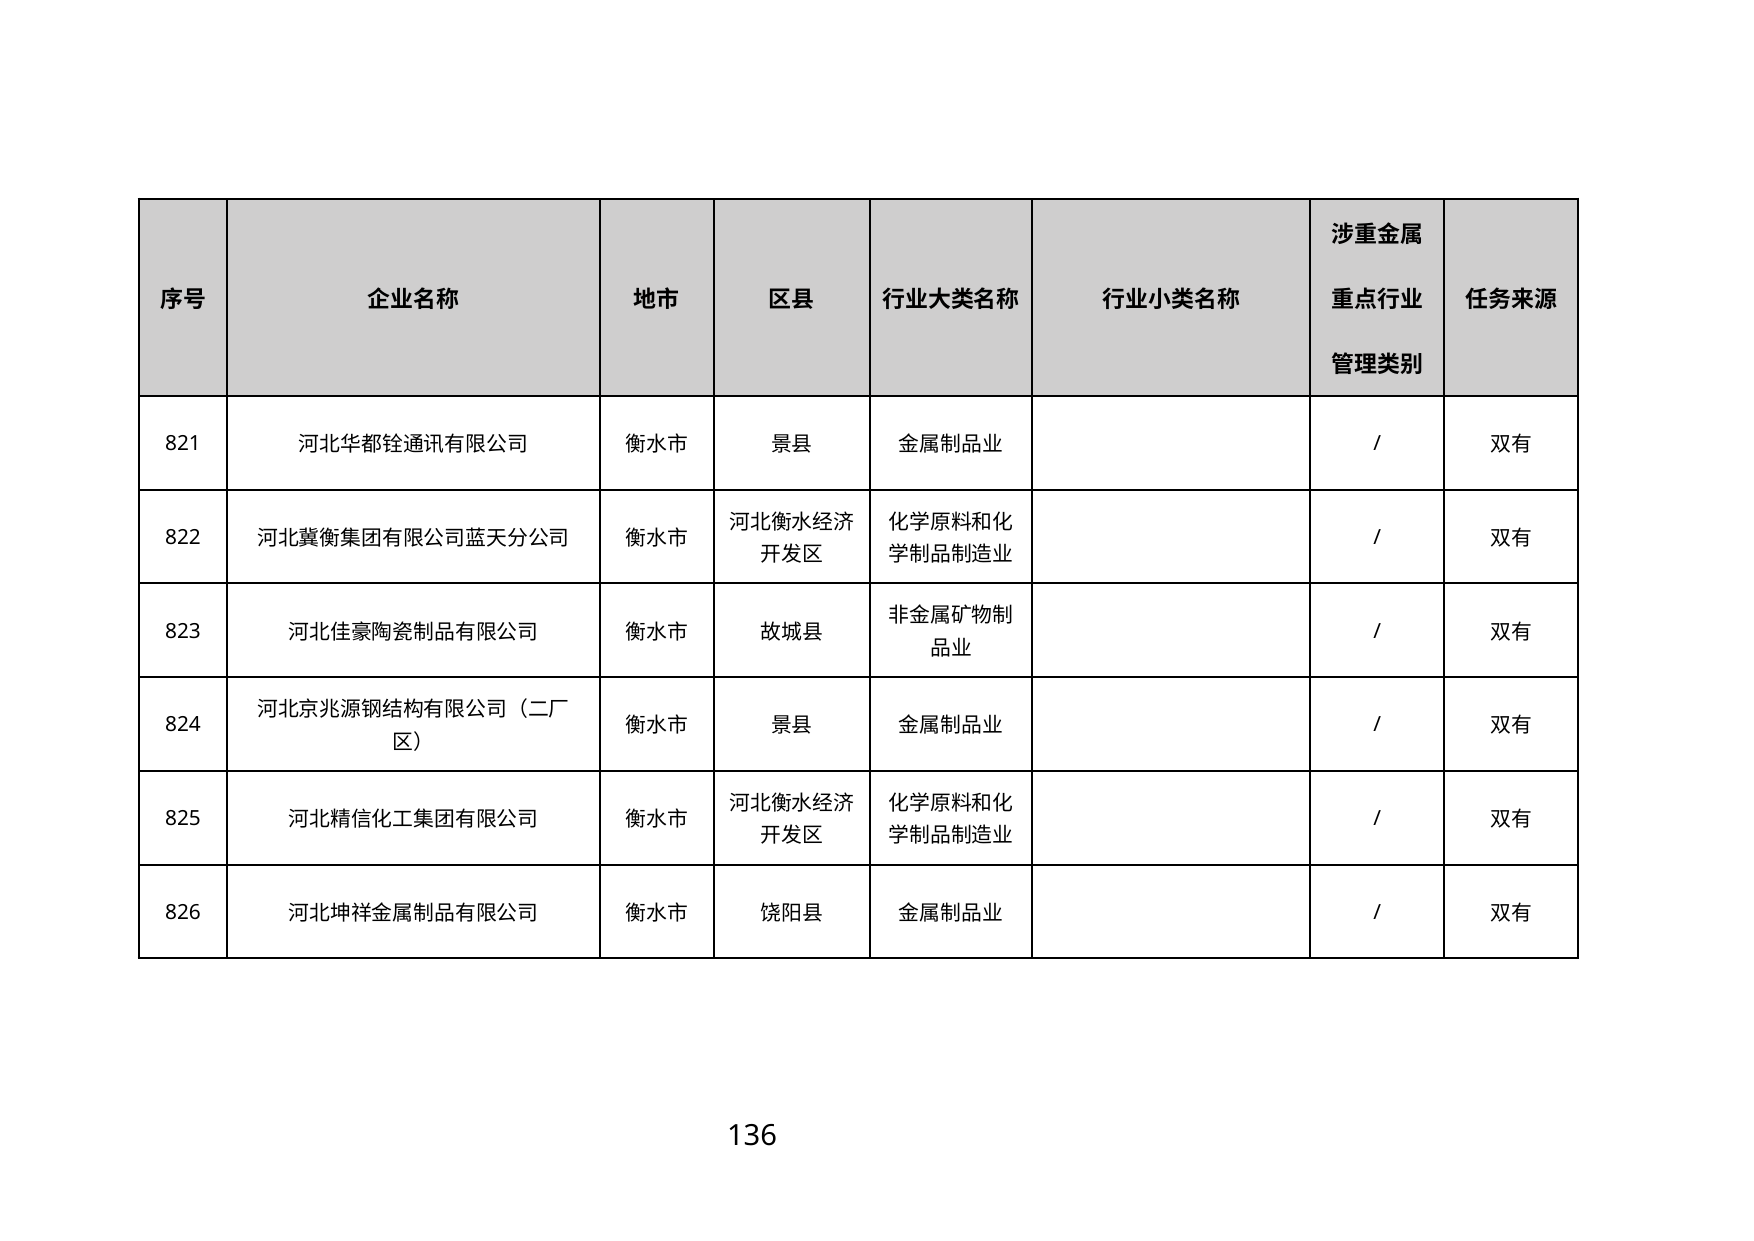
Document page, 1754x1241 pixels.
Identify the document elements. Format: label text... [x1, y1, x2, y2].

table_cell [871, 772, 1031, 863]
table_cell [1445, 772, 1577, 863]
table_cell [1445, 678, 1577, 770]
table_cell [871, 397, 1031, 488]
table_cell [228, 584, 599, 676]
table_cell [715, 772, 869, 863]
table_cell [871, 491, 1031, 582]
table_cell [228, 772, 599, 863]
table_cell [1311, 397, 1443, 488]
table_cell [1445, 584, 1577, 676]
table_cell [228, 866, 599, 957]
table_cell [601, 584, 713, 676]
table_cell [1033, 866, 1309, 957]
table_header 任务来源 [1445, 200, 1577, 395]
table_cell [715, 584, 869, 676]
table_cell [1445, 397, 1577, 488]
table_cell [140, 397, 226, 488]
table_header 企业名称 [228, 200, 599, 395]
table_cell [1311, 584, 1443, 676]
table_header 区县 [715, 200, 869, 395]
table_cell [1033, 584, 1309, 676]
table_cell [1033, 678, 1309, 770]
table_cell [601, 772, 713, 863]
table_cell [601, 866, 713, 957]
table_header 行业大类名称 [871, 200, 1031, 395]
table_header 涉重金属重点行业管理类别 [1311, 200, 1443, 395]
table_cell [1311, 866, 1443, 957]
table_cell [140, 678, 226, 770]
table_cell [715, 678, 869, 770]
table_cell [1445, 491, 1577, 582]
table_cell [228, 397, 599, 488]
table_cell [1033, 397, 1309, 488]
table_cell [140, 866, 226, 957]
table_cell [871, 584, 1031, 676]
table_header 行业小类名称 [1033, 200, 1309, 395]
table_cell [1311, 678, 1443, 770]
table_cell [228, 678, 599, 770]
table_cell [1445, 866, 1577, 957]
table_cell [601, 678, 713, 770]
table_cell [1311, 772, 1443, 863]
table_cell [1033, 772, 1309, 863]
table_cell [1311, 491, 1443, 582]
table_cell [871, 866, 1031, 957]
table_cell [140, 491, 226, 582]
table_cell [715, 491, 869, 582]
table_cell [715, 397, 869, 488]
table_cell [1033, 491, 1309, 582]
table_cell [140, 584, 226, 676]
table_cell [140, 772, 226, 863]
table_header 地市 [601, 200, 713, 395]
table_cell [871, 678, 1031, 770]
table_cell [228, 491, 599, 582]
table_header 序号 [140, 200, 226, 395]
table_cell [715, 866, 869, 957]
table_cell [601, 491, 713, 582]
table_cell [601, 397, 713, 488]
